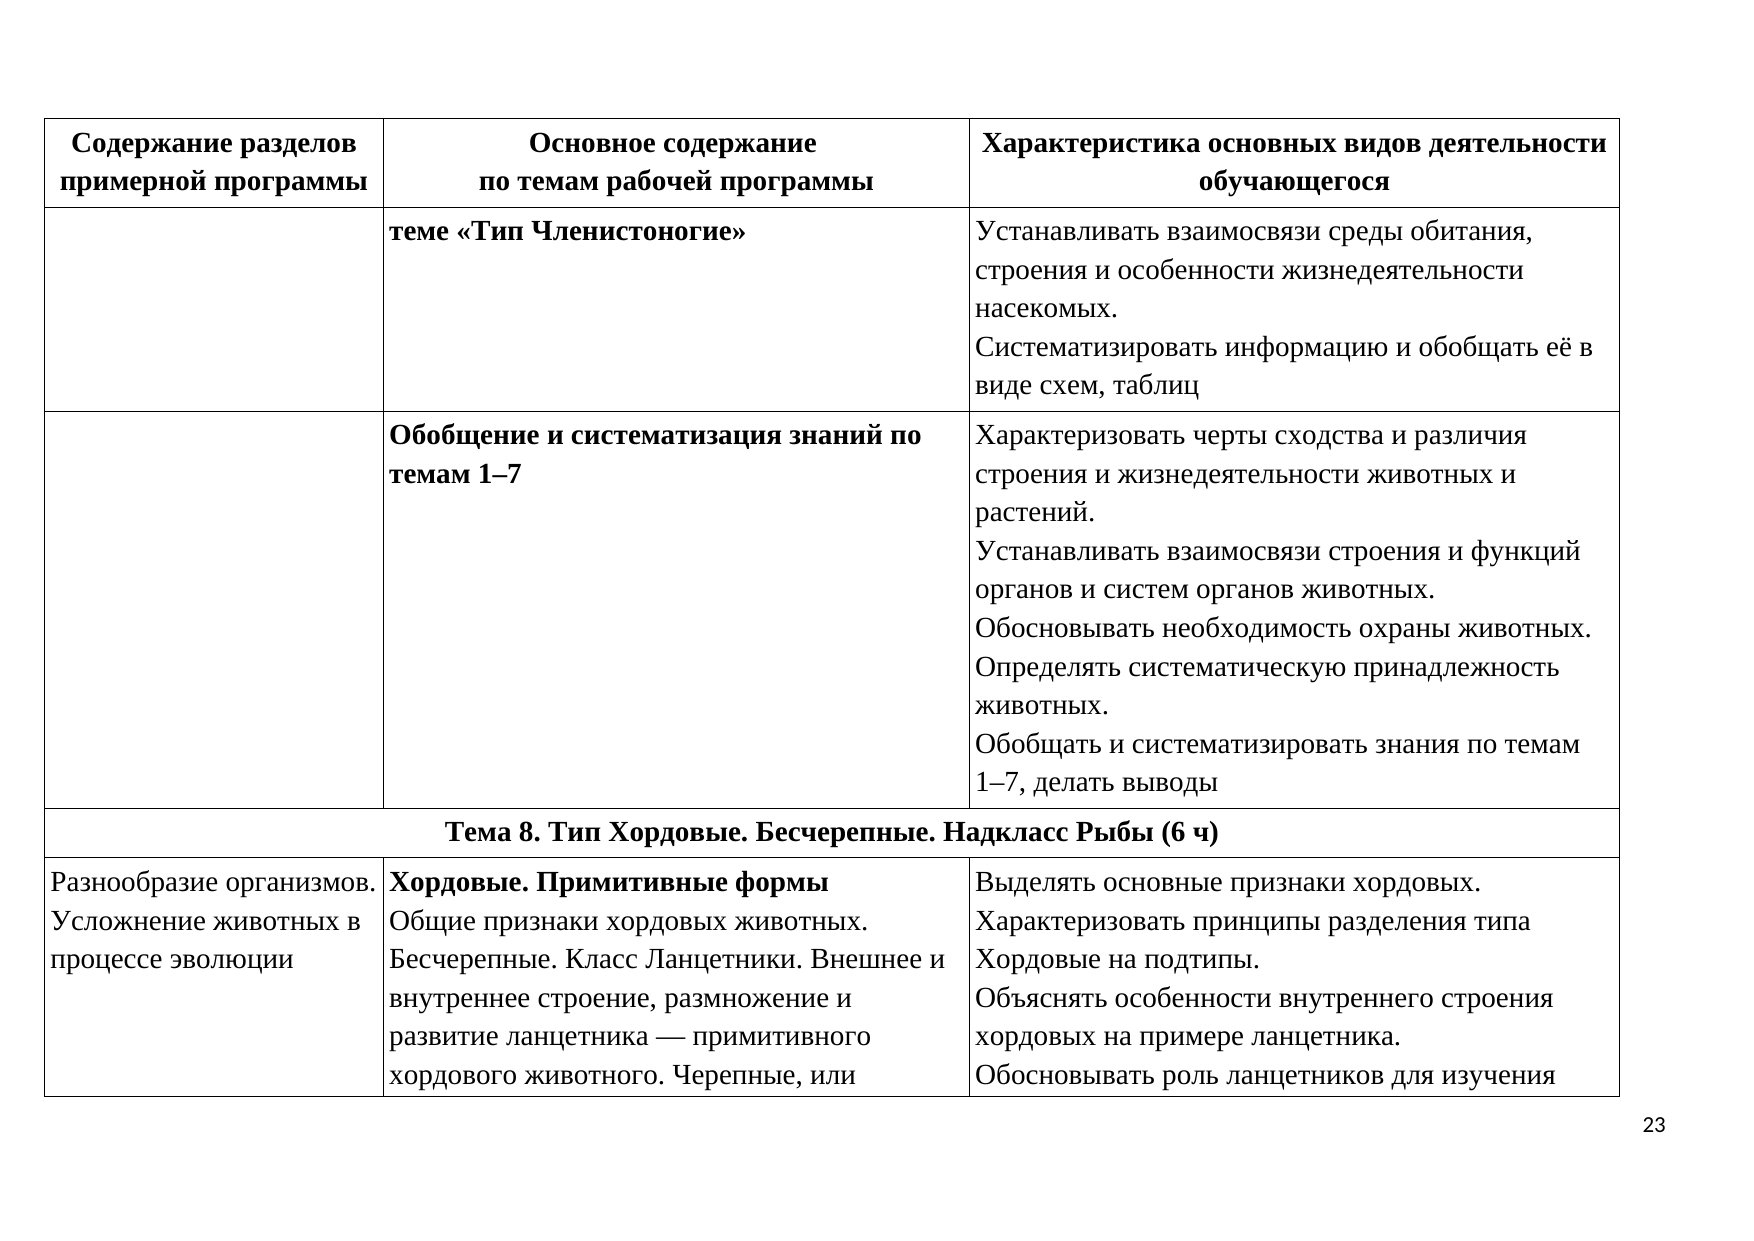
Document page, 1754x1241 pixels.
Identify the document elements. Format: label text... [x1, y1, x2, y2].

table_header Содержание разделов примерной программы [45, 119, 383, 207]
table_header Основное содержание по темам рабочей программы [384, 119, 969, 207]
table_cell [384, 208, 969, 411]
table_header Характеристика основных видов деятельности обучающегося [970, 119, 1619, 207]
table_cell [970, 858, 1619, 1096]
table_cell Характеризовать черты сходства и различия строения и жизнедеятельности животных и растений. Устанавливать взаимосвязи строения и функций органов и систем органов животных. Обосновывать необходимость охраны животных. Определять систематическую принадлежность животных. Обобщать и систематизировать знания по темам 1–7, делать выводы [970, 412, 1619, 807]
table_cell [45, 858, 383, 1096]
table_cell [45, 412, 383, 807]
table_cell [384, 858, 969, 1096]
table_cell Тема 8. Тип Хордовые. Бесчерепные. Надкласс Рыбы (6 ч) [45, 809, 1619, 857]
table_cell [970, 208, 1619, 411]
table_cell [45, 208, 383, 411]
table_cell Обобщение и систематизация знаний по темам 1–7 [384, 412, 969, 807]
